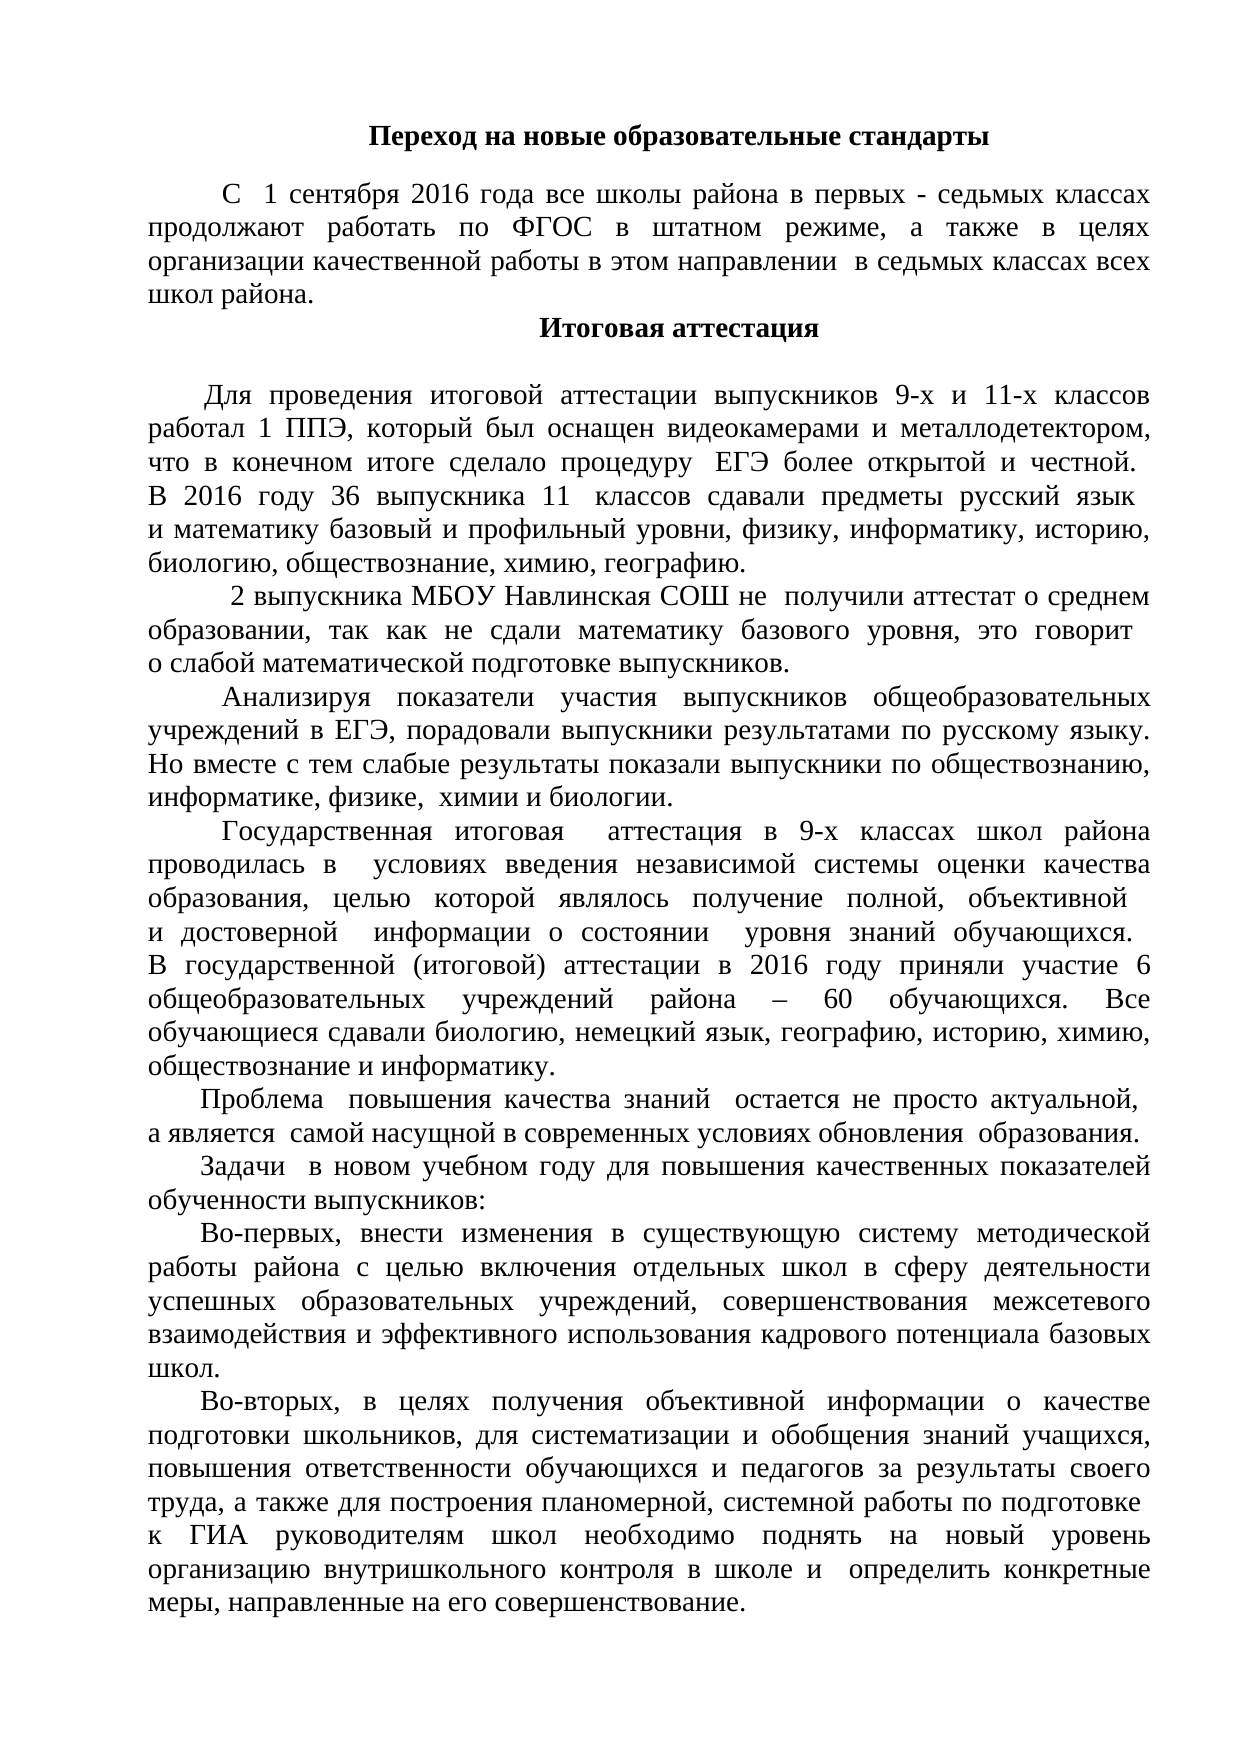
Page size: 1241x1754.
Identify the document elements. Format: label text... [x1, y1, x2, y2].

text 2 выпускника МБОУ Навлинская СОШ не получили аттестат о среднем образовании, так как не сдали математику базового уровня, это говорит о слабой математической подготовке выпускников. [148, 578, 1152, 679]
text Во-первых, внести изменения в существующую систему методической работы района с целью включения отдельных школ в сферу деятельности успешных образовательных учреждений, совершенствования межсетевого взаимодействия и эффективного использования кадрового потенциала базовых школ. [148, 1216, 1152, 1383]
text Проблема повышения качества знаний остается не просто актуальной, а является самой насущной в современных условиях обновления образования. [148, 1081, 1152, 1148]
text Анализируя показатели участия выпускников общеобразовательных учреждений в ЕГЭ, порадовали выпускники результатами по русскому языку. Но вместе с тем слабые результаты показали выпускники по обществознанию, информатике, физике, химии и биологии. [148, 679, 1152, 813]
text Для проведения итоговой аттестации выпускников 9-х и 11-х классов работал 1 ППЭ, который был оснащен видеокамерами и металлодетектором, что в конечном итоге сделало процедуру ЕГЭ более открытой и честной. В 2016 году 36 выпускника 11 классов сдавали предметы русский язык и математику базовый и профильный уровни, физику, информатику, историю, биологию, обществознание, химию, географию. [148, 377, 1152, 578]
text Итоговая аттестация [148, 310, 1152, 343]
text С 1 сентября 2016 года все школы района в первых - седьмых классах продолжают работать по ФГОС в штатном режиме, а также в целях организации качественной работы в этом направлении в седьмых классах всех школ района. [148, 176, 1152, 310]
text Задачи в новом учебном году для повышения качественных показателей обученности выпускников: [148, 1148, 1152, 1216]
text Во-вторых, в целях получения объективной информации о качестве подготовки школьников, для систематизации и обобщения знаний учащихся, повышения ответственности обучающихся и педагогов за результаты своего труда, а также для построения планомерной, системной работы по подготовке к ГИА руководителям школ необходимо поднять на новый уровень организацию внутришкольного контроля в школе и определить конкретные меры, направленные на его совершенствование. [148, 1383, 1152, 1618]
text Переход на новые образовательные стандарты [148, 118, 1152, 152]
text Государственная итоговая аттестация в 9-х классах школ района проводилась в условиях введения независимой системы оценки качества образования, целью которой являлось получение полной, объективной и достоверной информации о состоянии уровня знаний обучающихся. В государственной (итоговой) аттестации в 2016 году приняли участие 6 общеобразовательных учреждений района – 60 обучающихся. Все обучающиеся сдавали биологию, немецкий язык, географию, историю, химию, обществознание и информатику. [148, 813, 1152, 1081]
